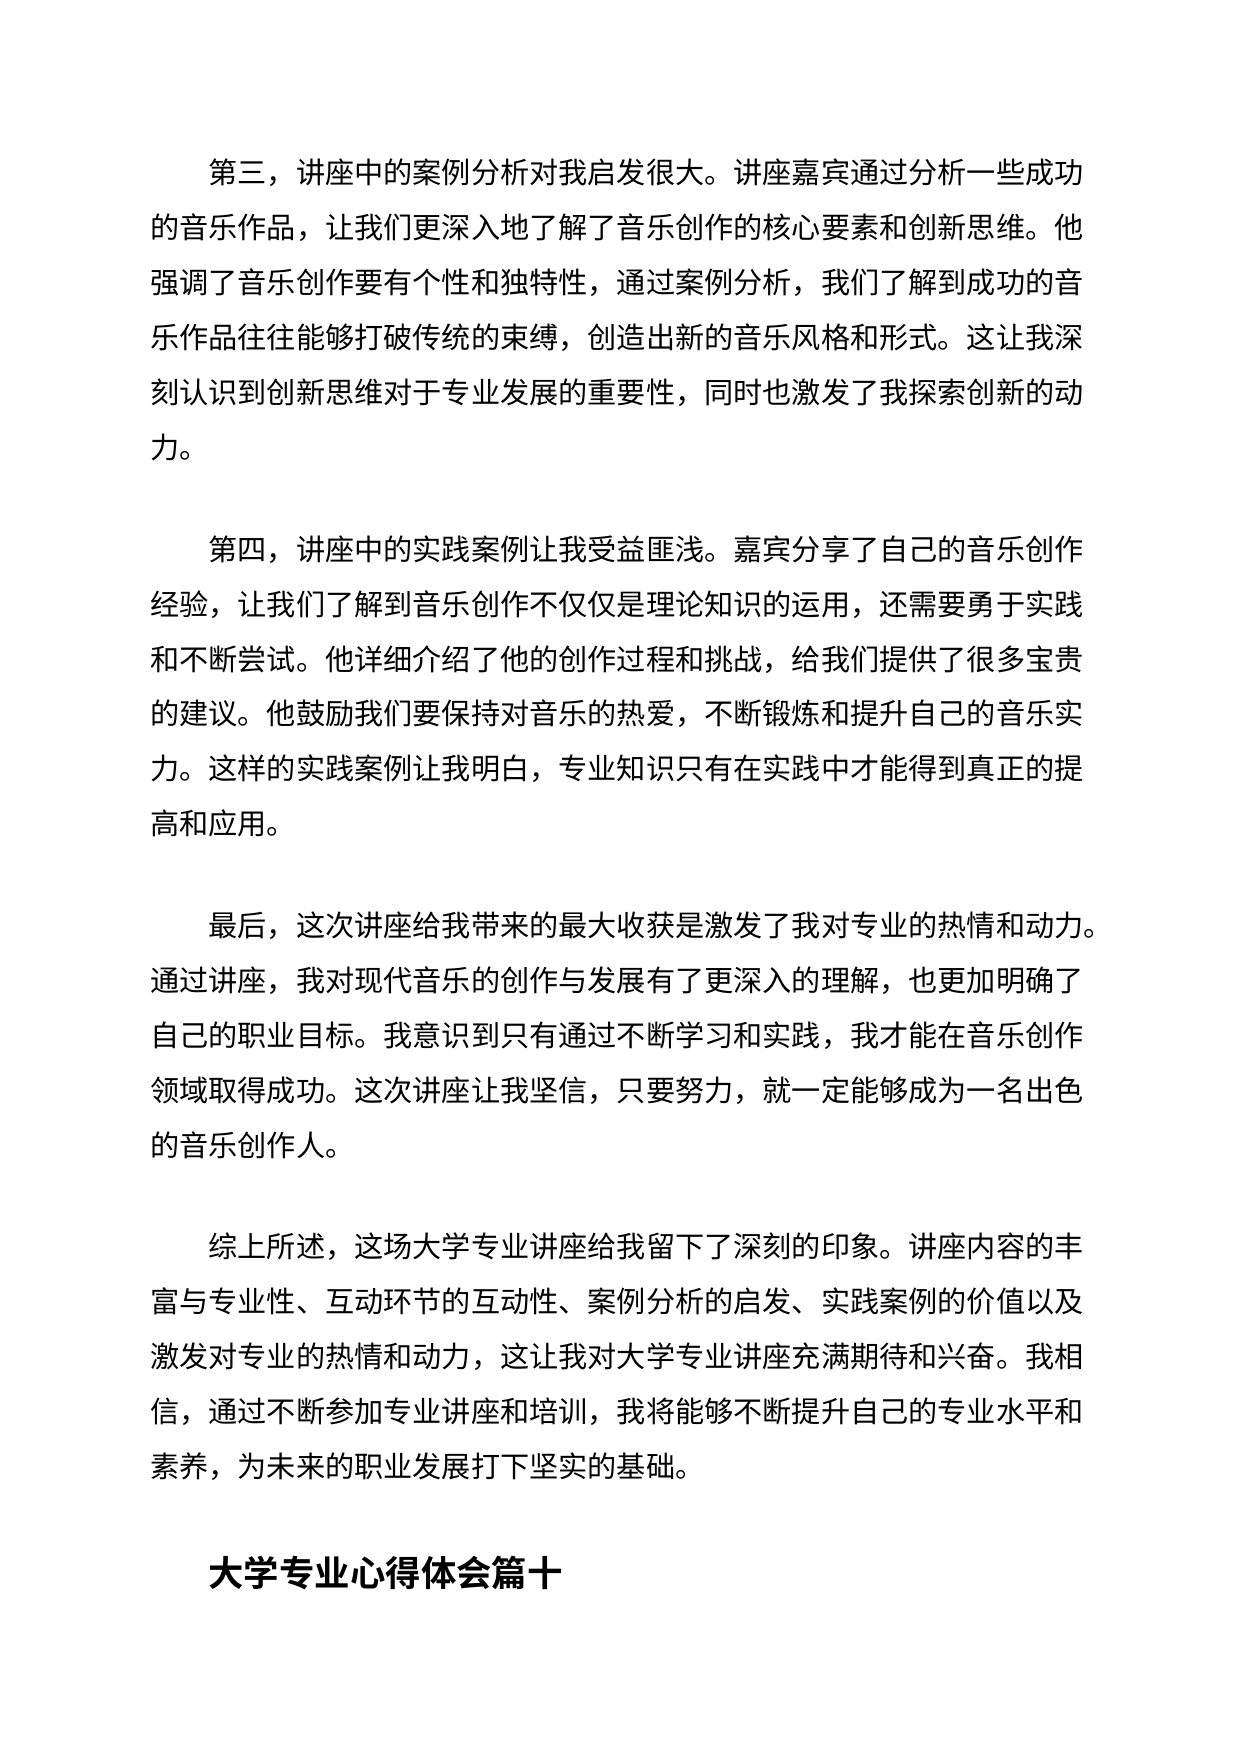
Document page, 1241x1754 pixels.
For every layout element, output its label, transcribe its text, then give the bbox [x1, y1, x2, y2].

text 大学专业心得体会篇十 [150, 1545, 1090, 1596]
text 第三，讲座中的案例分析对我启发很大。讲座嘉宾通过分析一些成功的音乐作品，让我们更深入地了解了音乐创作的核心要素和创新思维。他强调了音乐创作要有个性和独特性，通过案例分析，我们了解到成功的音乐作品往往能够打破传统的束缚，创造出新的音乐风格和形式。这让我深刻认识到创新思维对于专业发展的重要性，同时也激发了我探索创新的动力。 [150, 150, 1090, 467]
text 最后，这次讲座给我带来的最大收获是激发了我对专业的热情和动力。通过讲座，我对现代音乐的创作与发展有了更深入的理解，也更加明确了自己的职业目标。我意识到只有通过不断学习和实践，我才能在音乐创作领域取得成功。这次讲座让我坚信，只要努力，就一定能够成为一名出色的音乐创作人。 [150, 902, 1090, 1164]
text 第四，讲座中的实践案例让我受益匪浅。嘉宾分享了自己的音乐创作经验，让我们了解到音乐创作不仅仅是理论知识的运用，还需要勇于实践和不断尝试。他详细介绍了他的创作过程和挑战，给我们提供了很多宝贵的建议。他鼓励我们要保持对音乐的热爱，不断锻炼和提升自己的音乐实力。这样的实践案例让我明白，专业知识只有在实践中才能得到真正的提高和应用。 [150, 526, 1090, 843]
text 综上所述，这场大学专业讲座给我留下了深刻的印象。讲座内容的丰富与专业性、互动环节的互动性、案例分析的启发、实践案例的价值以及激发对专业的热情和动力，这让我对大学专业讲座充满期待和兴奋。我相信，通过不断参加专业讲座和培训，我将能够不断提升自己的专业水平和素养，为未来的职业发展打下坚实的基础。 [150, 1224, 1090, 1486]
